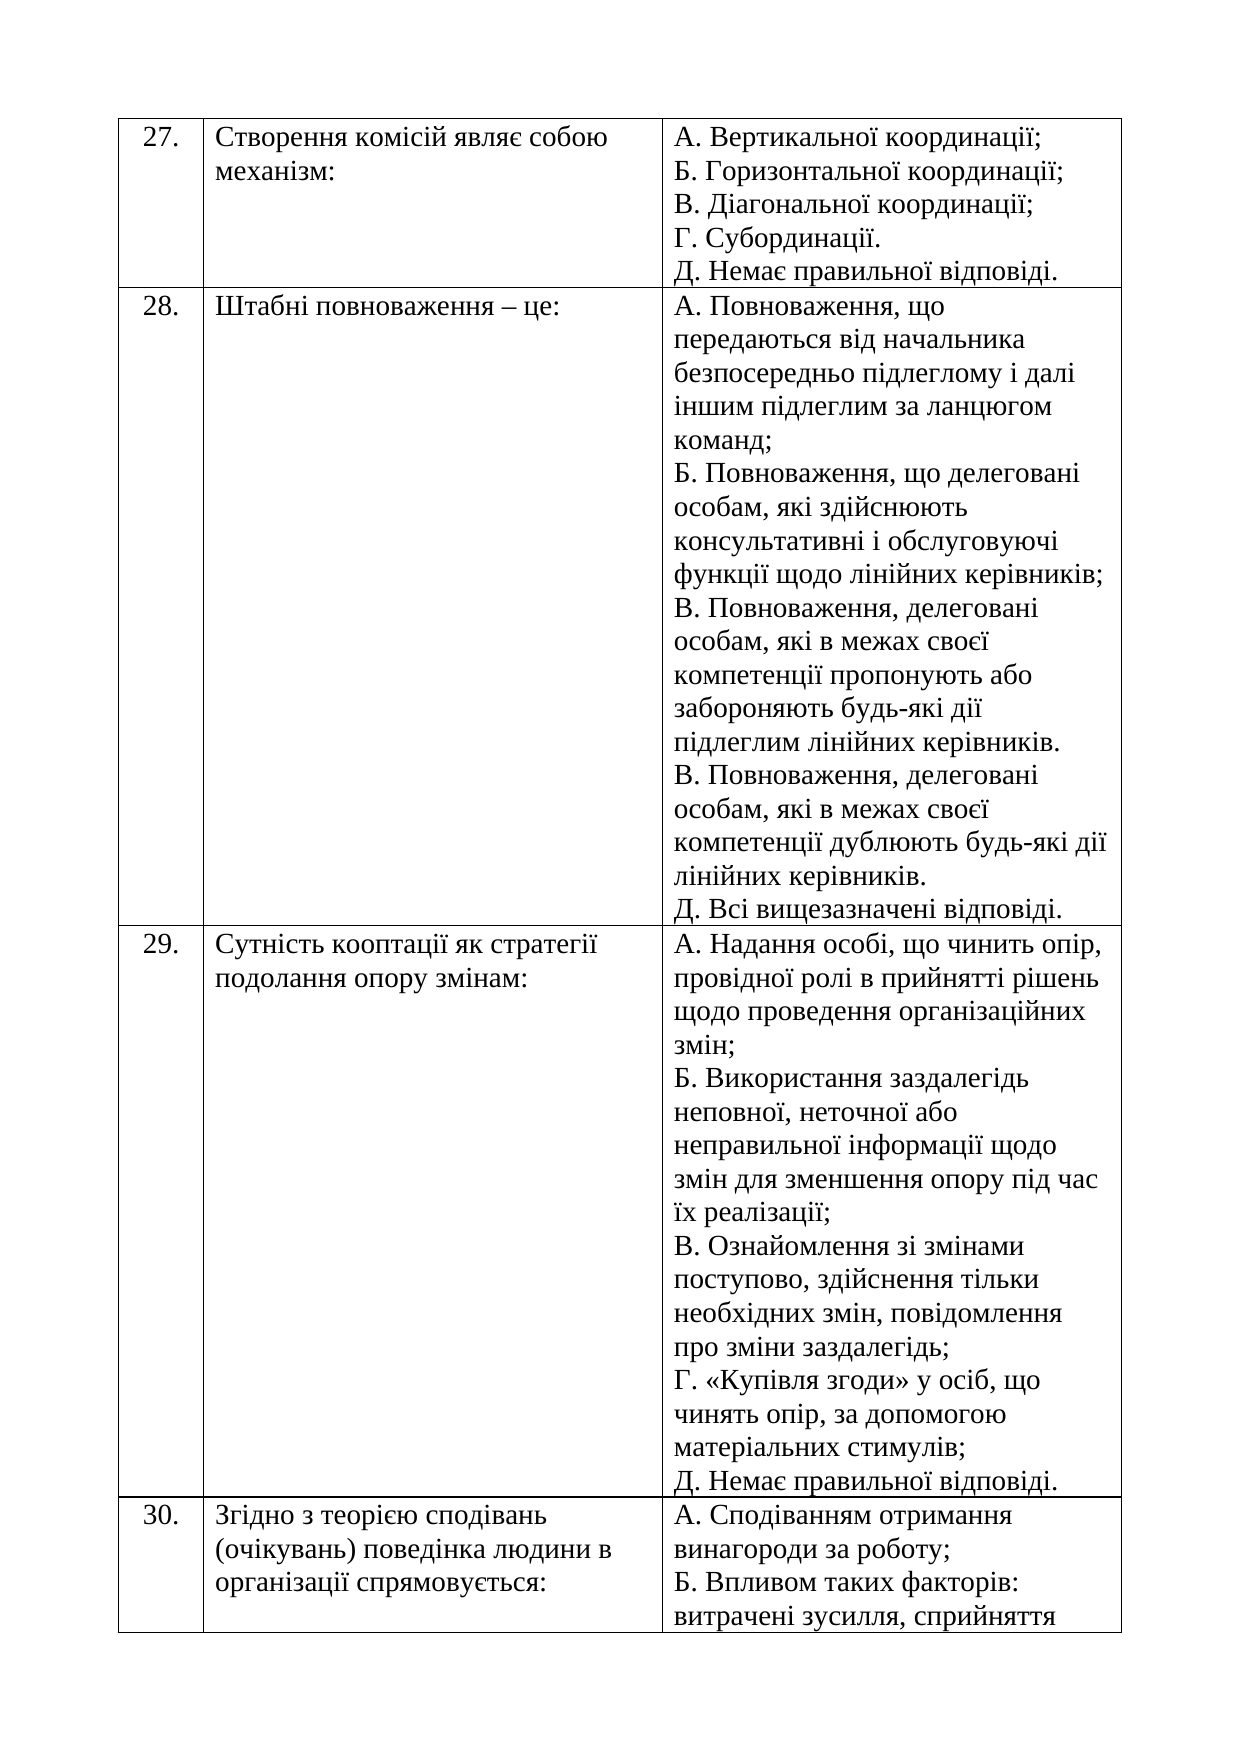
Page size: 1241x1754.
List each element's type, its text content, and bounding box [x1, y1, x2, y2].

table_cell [663, 1498, 1121, 1632]
table_cell 29. [119, 926, 203, 1496]
table_cell 27. [119, 119, 203, 287]
table_cell 30. [119, 1498, 203, 1632]
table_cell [204, 1498, 662, 1632]
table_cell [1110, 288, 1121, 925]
table_cell Штабні повноваження – це: [204, 288, 662, 925]
table_cell А. Вертикальної координації; Б. Горизонтальної координації; В. Діагональної координації; Г. Субординації. Д. Немає правильної відповіді. [663, 119, 1121, 287]
table_cell 28. [119, 288, 203, 925]
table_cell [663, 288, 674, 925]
table_cell Сутність кооптації як стратегії подолання опору змінам: [204, 926, 662, 1496]
table_cell Створення комісій являє собою механізм: [204, 119, 662, 287]
table_cell А. Надання особі, що чинить опір, провідної ролі в прийнятті рішень щодо проведення організаційних змін; Б. Використання заздалегідь неповної, неточної або неправильної інформації щодо змін для зменшення опору під час їх реалізації; В. Ознайомлення зі змінами поступово, здійснення тільки необхідних змін, повідомлення про зміни заздалегідь; Г. «Купівля згоди» у осіб, що чинять опір, за допомогою матеріальних стимулів; Д. Немає правильної відповіді. [663, 926, 1121, 1496]
